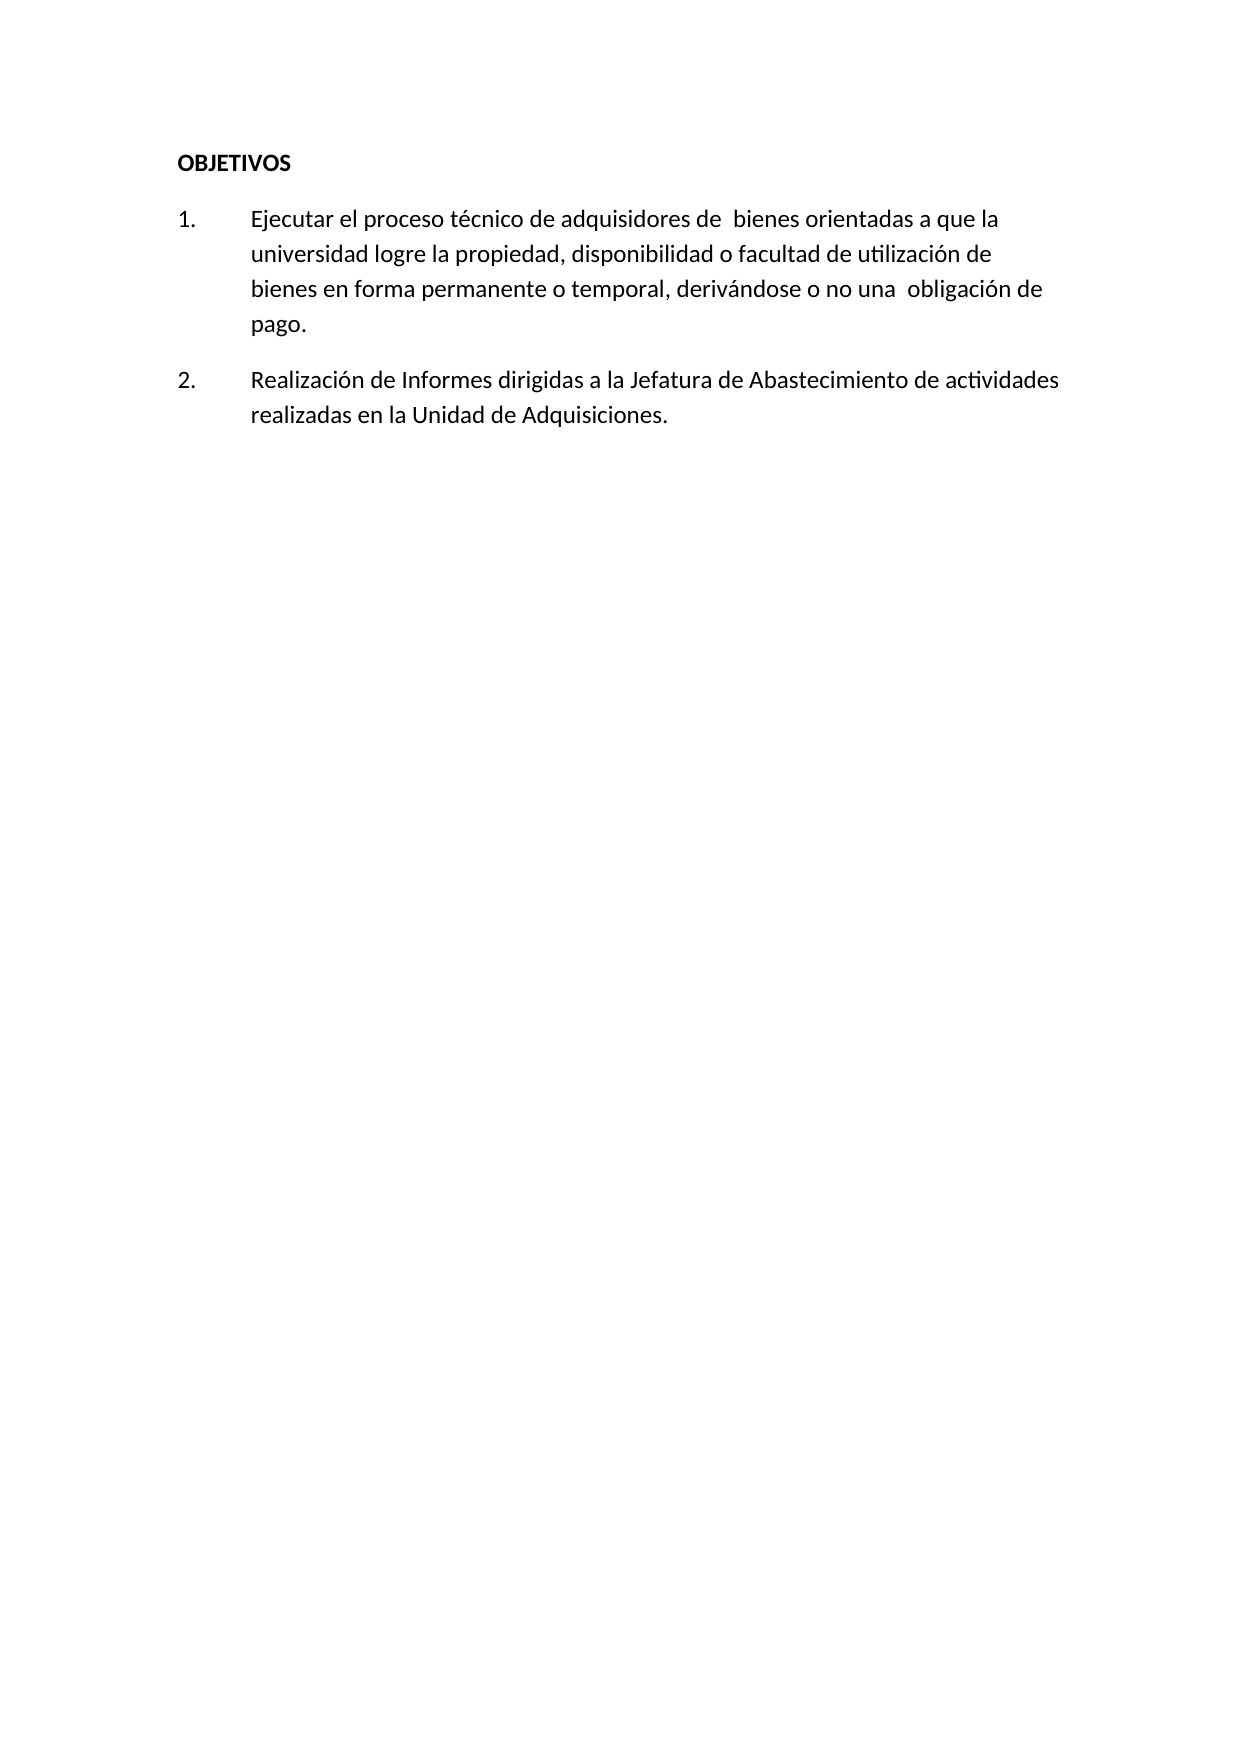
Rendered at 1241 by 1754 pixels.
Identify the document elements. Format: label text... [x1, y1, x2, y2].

text 2. Realización de Informes dirigidas a la Jefatura de Abastecimiento de actividades realizadas en la Unidad de Adquisiciones. [177, 364, 1063, 430]
text OBJETIVOS [177, 148, 1063, 178]
text 1. Ejecutar el proceso técnico de adquisidores de bienes orientadas a que la universidad logre la propiedad, disponibilidad o facultad de utilización de bienes en forma permanente o temporal, derivándose o no una obligación de pago. [177, 203, 1063, 339]
